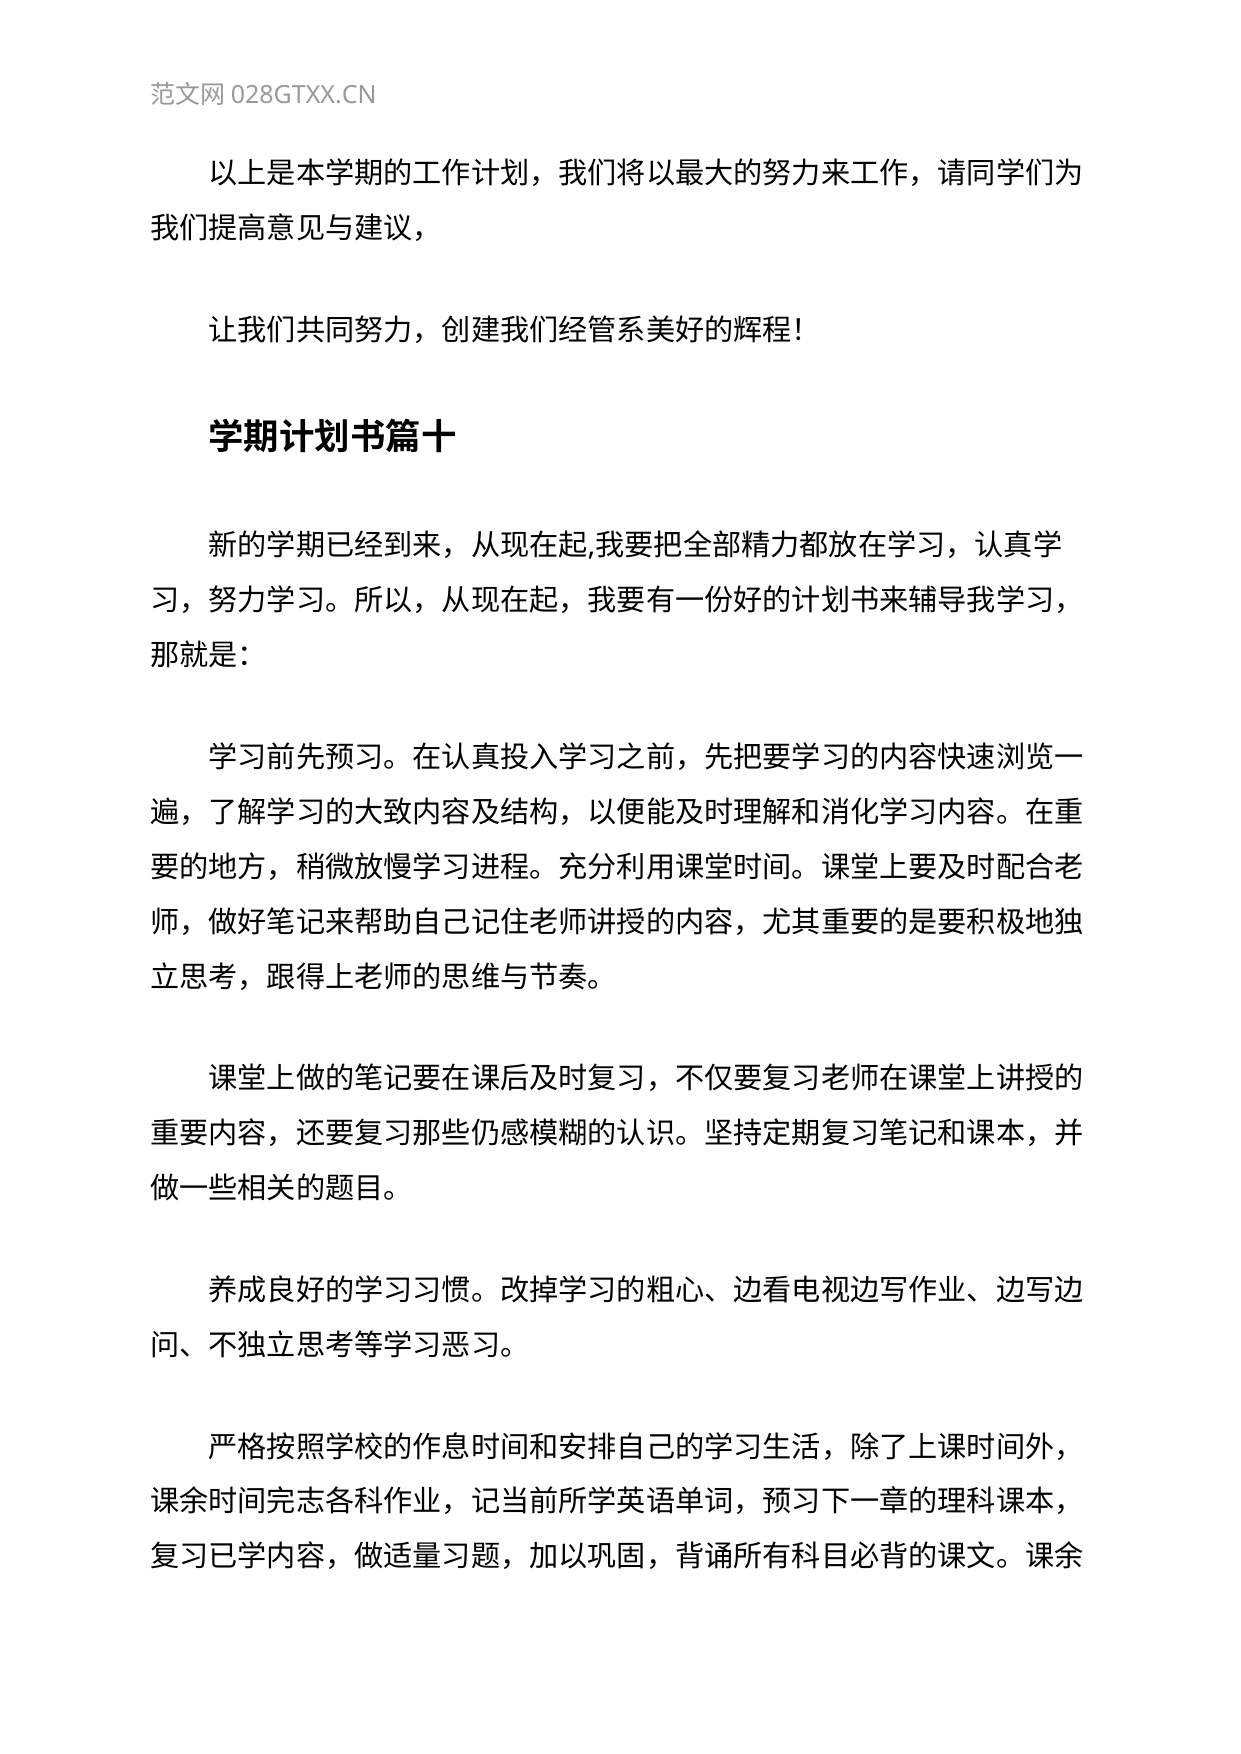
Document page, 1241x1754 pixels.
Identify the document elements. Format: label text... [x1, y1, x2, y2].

text 学习前先预习。在认真投入学习之前，先把要学习的内容快速浏览一遍，了解学习的大致内容及结构，以便能及时理解和消化学习内容。在重要的地方，稍微放慢学习进程。充分利用课堂时间。课堂上要及时配合老师，做好笔记来帮助自己记住老师讲授的内容，尤其重要的是要积极地独立思考，跟得上老师的思维与节奏。 [150, 733, 1090, 995]
text 学期计划书篇十 [150, 408, 1090, 460]
text 新的学期已经到来，从现在起,我要把全部精力都放在学习，认真学习，努力学习。所以，从现在起，我要有一份好的计划书来辅导我学习，那就是： [150, 522, 1090, 674]
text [150, 1423, 1090, 1575]
text 以上是本学期的工作计划，我们将以最大的努力来工作，请同学们为我们提高意见与建议， [150, 150, 1090, 247]
text 养成良好的学习习惯。改掉学习的粗心、边看电视边写作业、边写边问、不独立思考等学习恶习。 [150, 1266, 1090, 1364]
text 让我们共同努力，创建我们经管系美好的辉程！ [150, 307, 1090, 349]
text 课堂上做的笔记要在课后及时复习，不仅要复习老师在课堂上讲授的重要内容，还要复习那些仍感模糊的认识。坚持定期复习笔记和课本，并做一些相关的题目。 [150, 1055, 1090, 1207]
